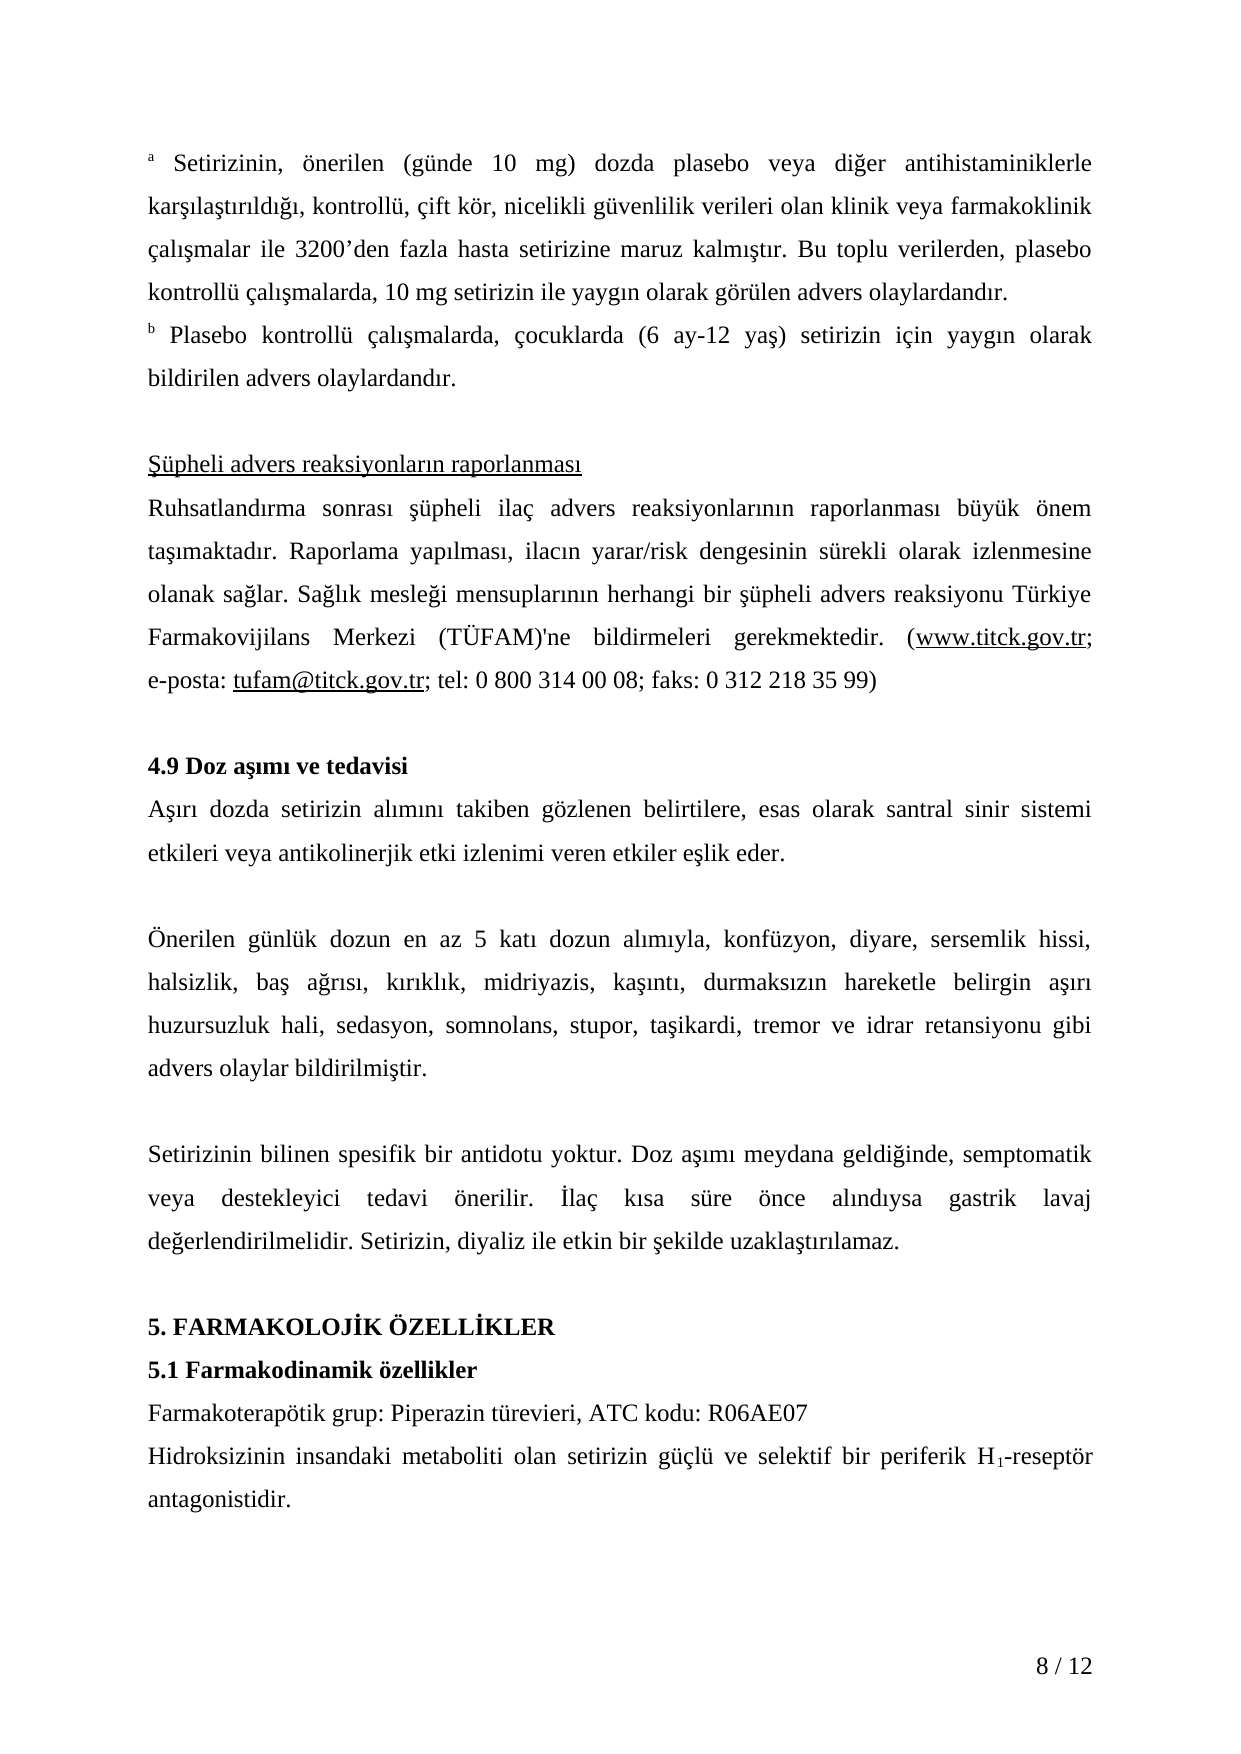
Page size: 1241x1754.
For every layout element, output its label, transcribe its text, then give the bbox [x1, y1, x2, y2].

text Farmakoterapötik grup: Piperazin türevieri, ATC kodu: R06AE07 [148, 1398, 1093, 1427]
text Ruhsatlandırma sonrası şüpheli ilaç advers reaksiyonlarının raporlanması büyük önem taşımaktadır. Raporlama yapılması, ilacın yarar/risk dengesinin sürekli olarak izlenmesine olanak sağlar. Sağlık mesleği mensuplarının herhangi bir şüpheli advers reaksiyonu Türkiye Farmakovijilans Merkezi (TÜFAM)'ne bildirmeleri gerekmektedir. (www.titck.gov.tr; e-posta: tufam@titck.gov.tr; tel: 0 800 314 00 08; faks: 0 312 218 35 99) [148, 493, 1093, 694]
text Hidroksizinin insandaki metaboliti olan setirizin güçlü ve selektif bir periferik H1-reseptör antagonistidir. [148, 1441, 1093, 1513]
text Aşırı dozda setirizin alımını takiben gözlenen belirtilere, esas olarak santral sinir sistemi etkileri veya antikolinerjik etki izlenimi veren etkiler eşlik eder. [148, 794, 1093, 866]
text 4.9 Doz aşımı ve tedavisi [148, 751, 1093, 780]
text Önerilen günlük dozun en az 5 katı dozun alımıyla, konfüzyon, diyare, sersemlik hissi, halsizlik, baş ağrısı, kırıklık, midriyazis, kaşıntı, durmaksızın hareketle belirgin aşırı huzursuzluk hali, sedasyon, somnolans, stupor, taşikardi, tremor ve idrar retansiyonu gibi advers olaylar bildirilmiştir. [148, 924, 1093, 1082]
text Setirizinin bilinen spesifik bir antidotu yoktur. Doz aşımı meydana geldiğinde, semptomatik veya destekleyici tedavi önerilir. İlaç kısa süre önce alındıysa gastrik lavaj değerlendirilmelidir. Setirizin, diyaliz ile etkin bir şekilde uzaklaştırılamaz. [148, 1139, 1093, 1254]
text 5. FARMAKOLOJİK ÖZELLİKLER [148, 1312, 1093, 1341]
text 5.1 Farmakodinamik özellikler [148, 1355, 1093, 1384]
text b Plasebo kontrollü çalışmalarda, çocuklarda (6 ay-12 yaş) setirizin için yaygın olarak bildirilen advers olaylardandır. [148, 320, 1093, 392]
text Şüpheli advers reaksiyonların raporlanması [148, 449, 1093, 478]
text a Setirizinin, önerilen (günde 10 mg) dozda plasebo veya diğer antihistaminiklerle karşılaştırıldığı, kontrollü, çift kör, nicelikli güvenlilik verileri olan klinik veya farmakoklinik çalışmalar ile 3200’den fazla hasta setirizine maruz kalmıştır. Bu toplu verilerden, plasebo kontrollü çalışmalarda, 10 mg setirizin ile yaygın olarak görülen advers olaylardandır. [148, 148, 1093, 306]
